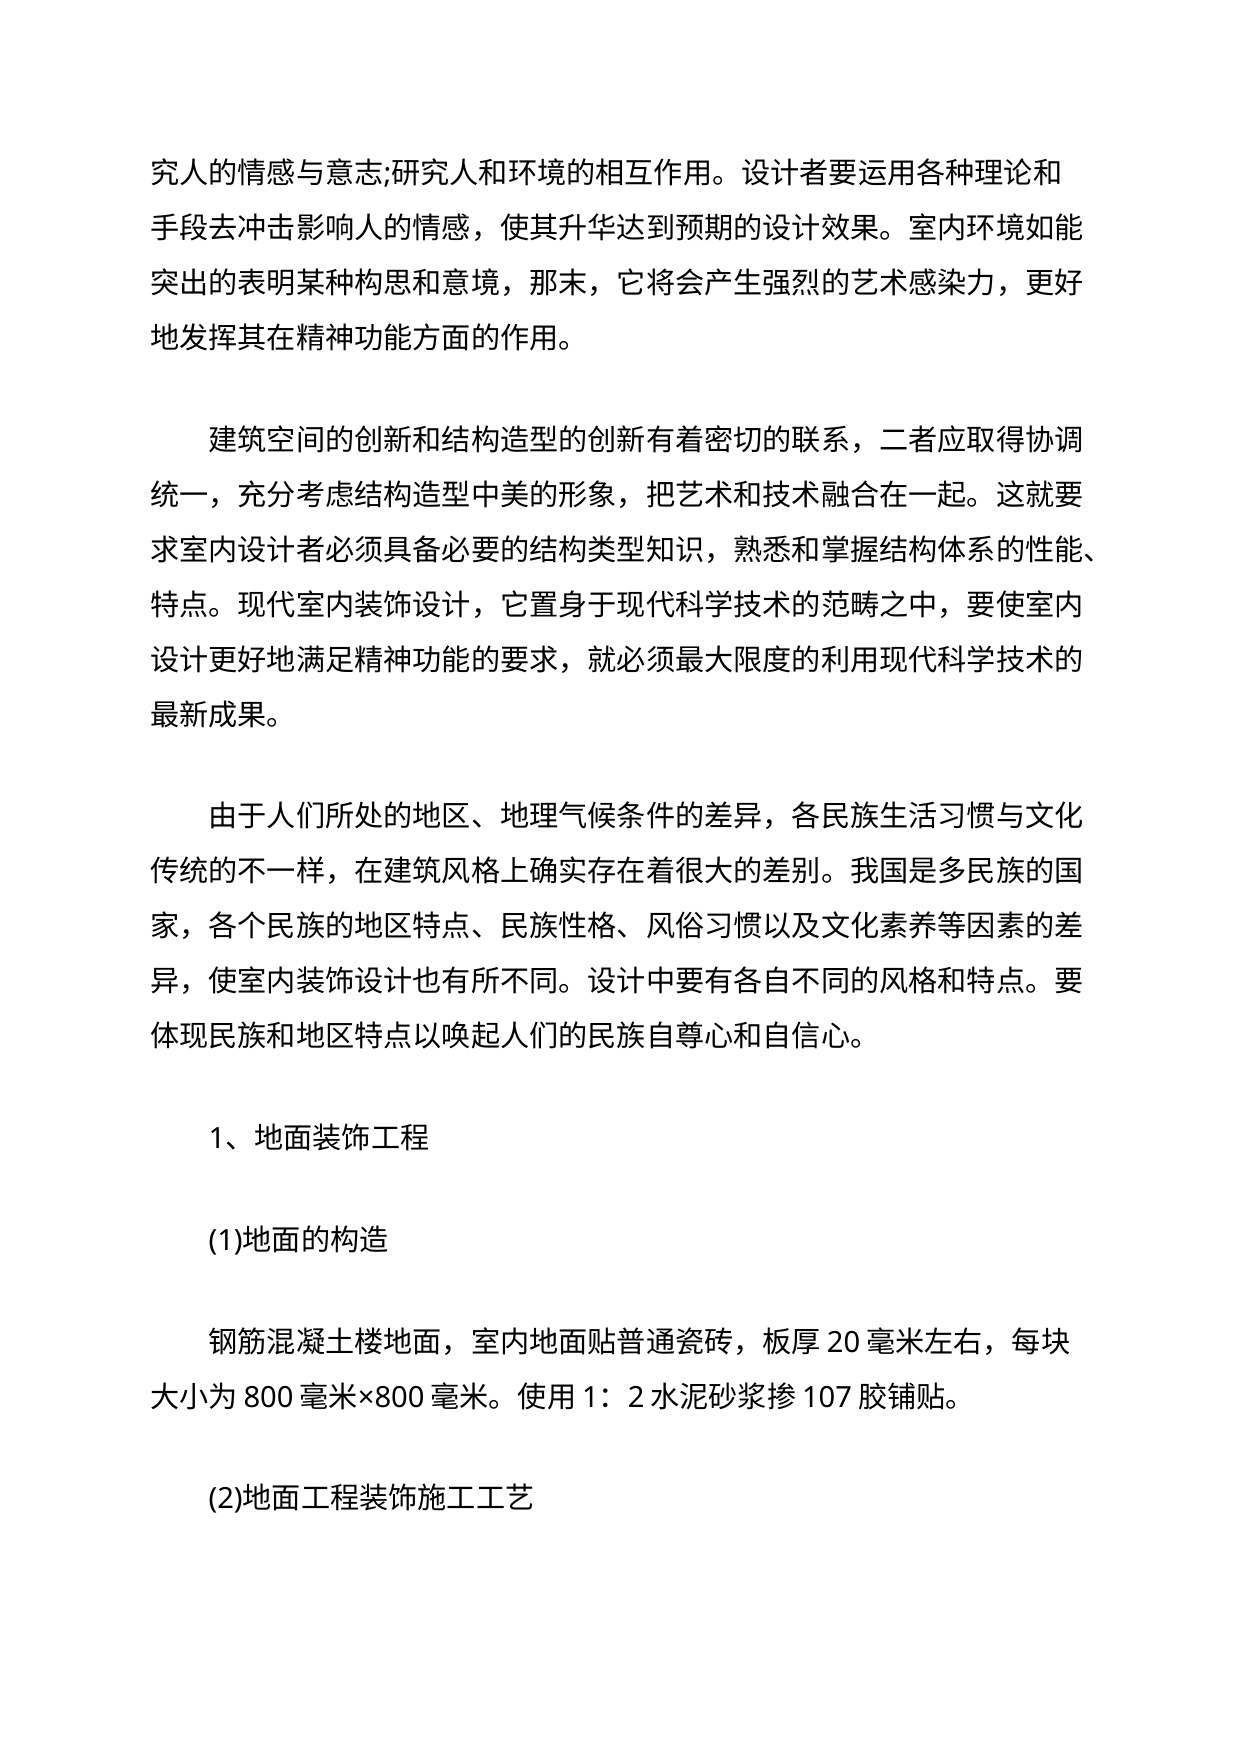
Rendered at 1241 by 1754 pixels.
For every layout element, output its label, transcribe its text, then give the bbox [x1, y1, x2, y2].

text (1)地面的构造 [150, 1216, 1090, 1258]
text 建筑空间的创新和结构造型的创新有着密切的联系，二者应取得协调统一，充分考虑结构造型中美的形象，把艺术和技术融合在一起。这就要求室内设计者必须具备必要的结构类型知识，熟悉和掌握结构体系的性能、特点。现代室内装饰设计，它置身于现代科学技术的范畴之中，要使室内设计更好地满足精神功能的要求，就必须最大限度的利用现代科学技术的最新成果。 [150, 417, 1090, 733]
text 由于人们所处的地区、地理气候条件的差异，各民族生活习惯与文化传统的不一样，在建筑风格上确实存在着很大的差别。我国是多民族的国家，各个民族的地区特点、民族性格、风俗习惯以及文化素养等因素的差异，使室内装饰设计也有所不同。设计中要有各自不同的风格和特点。要体现民族和地区特点以唤起人们的民族自尊心和自信心。 [150, 793, 1090, 1055]
text (2)地面工程装饰施工工艺 [150, 1475, 1090, 1517]
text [150, 150, 1090, 357]
text 钢筋混凝土楼地面，室内地面贴普通瓷砖，板厚20毫米左右，每块大小为800毫米×800毫米。使用1：2水泥砂浆掺107胶铺贴。 [150, 1318, 1090, 1416]
text 1、地面装饰工程 [150, 1114, 1090, 1157]
